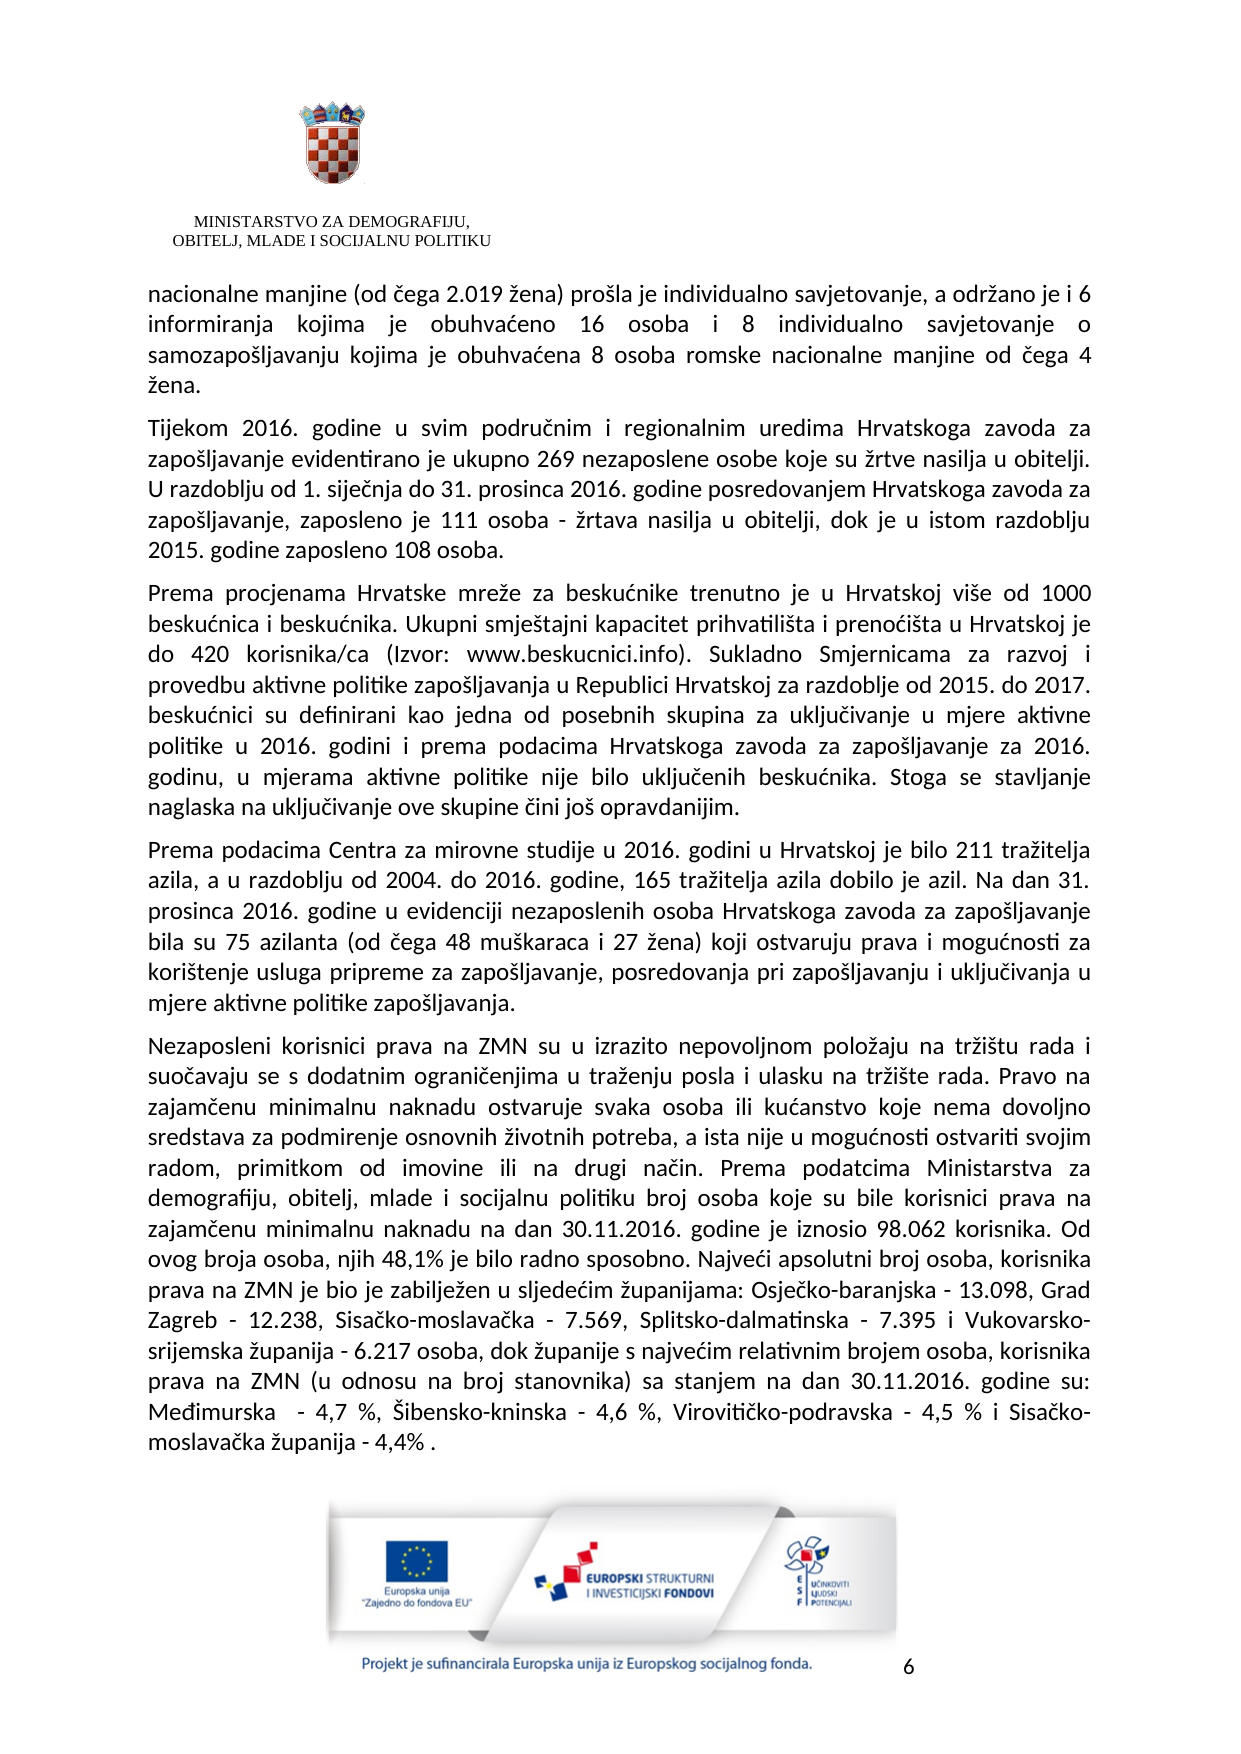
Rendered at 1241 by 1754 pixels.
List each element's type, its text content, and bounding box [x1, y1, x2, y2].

picture [299, 101, 365, 184]
picture [325, 1485, 903, 1675]
text Prema procjenama Hrvatske mreže za beskućnike trenutno je u Hrvatskoj više od 1000 beskućnica i beskućnika. Ukupni smještajni kapacitet prihvatilišta i prenoćišta u Hrvatskoj je do 420 korisnika/ca (Izvor: www.beskucnici.info). Sukladno Smjernicama za razvoj i provedbu aktivne politike zapošljavanja u Republici Hrvatskoj za razdoblje od 2015. do 2017. beskućnici su definirani kao jedna od posebnih skupina za uključivanje u mjere aktivne politike u 2016. godini i prema podacima Hrvatskoga zavoda za zapošljavanje za 2016. godinu, u mjerama aktivne politike nije bilo uključenih beskućnika. Stoga se stavljanje naglaska na uključivanje ove skupine čini još opravdanijim. [148, 577, 1093, 822]
text Nezaposleni korisnici prava na ZMN su u izrazito nepovoljnom položaju na tržištu rada i suočavaju se s dodatnim ograničenjima u traženju posla i ulasku na tržište rada. Pravo na zajamčenu minimalnu naknadu ostvaruje svaka osoba ili kućanstvo koje nema dovoljno sredstava za podmirenje osnovnih životnih potreba, a ista nije u mogućnosti ostvariti svojim radom, primitkom od imovine ili na drugi način. Prema podatcima Ministarstva za demografiju, obitelj, mlade i socijalnu politiku broj osoba koje su bile korisnici prava na zajamčenu minimalnu naknadu na dan 30.11.2016. godine je iznosio 98.062 korisnika. Od ovog broja osoba, njih 48,1% je bilo radno sposobno. Najveći apsolutni broj osoba, korisnika prava na ZMN je bio je zabilježen u sljedećim županijama: Osječko-baranjska - 13.098, Grad Zagreb - 12.238, Sisačko-moslavačka - 7.569, Splitsko-dalmatinska - 7.395 i Vukovarsko-srijemska županija - 6.217 osoba, dok županije s najvećim relativnim brojem osoba, korisnika prava na ZMN (u odnosu na broj stanovnika) sa stanjem na dan 30.11.2016. godine su: Međimurska - 4,7 %, Šibensko-kninska - 4,6 %, Virovitičko-podravska - 4,5 % i Sisačko-moslavačka županija - 4,4% . [148, 1030, 1093, 1457]
text Prema podacima Centra za mirovne studije u 2016. godini u Hrvatskoj je bilo 211 tražitelja azila, a u razdoblju od 2004. do 2016. godine, 165 tražitelja azila dobilo je azil. Na dan 31. prosinca 2016. godine u evidenciji nezaposlenih osoba Hrvatskoga zavoda za zapošljavanje bila su 75 azilanta (od čega 48 muškaraca i 27 žena) koji ostvaruju prava i mogućnosti za korištenje usluga pripreme za zapošljavanje, posredovanja pri zapošljavanju i uključivanja u mjere aktivne politike zapošljavanja. [148, 834, 1093, 1017]
text Tijekom 2016. godine u svim područnim i regionalnim uredima Hrvatskoga zavoda za zapošljavanje evidentirano je ukupno 269 nezaposlene osobe koje su žrtve nasilja u obitelji. U razdoblju od 1. siječnja do 31. prosinca 2016. godine posredovanjem Hrvatskoga zavoda za zapošljavanje, zaposleno je 111 osoba - žrtava nasilja u obitelji, dok je u istom razdoblju 2015. godine zaposleno 108 osoba. [148, 412, 1093, 565]
